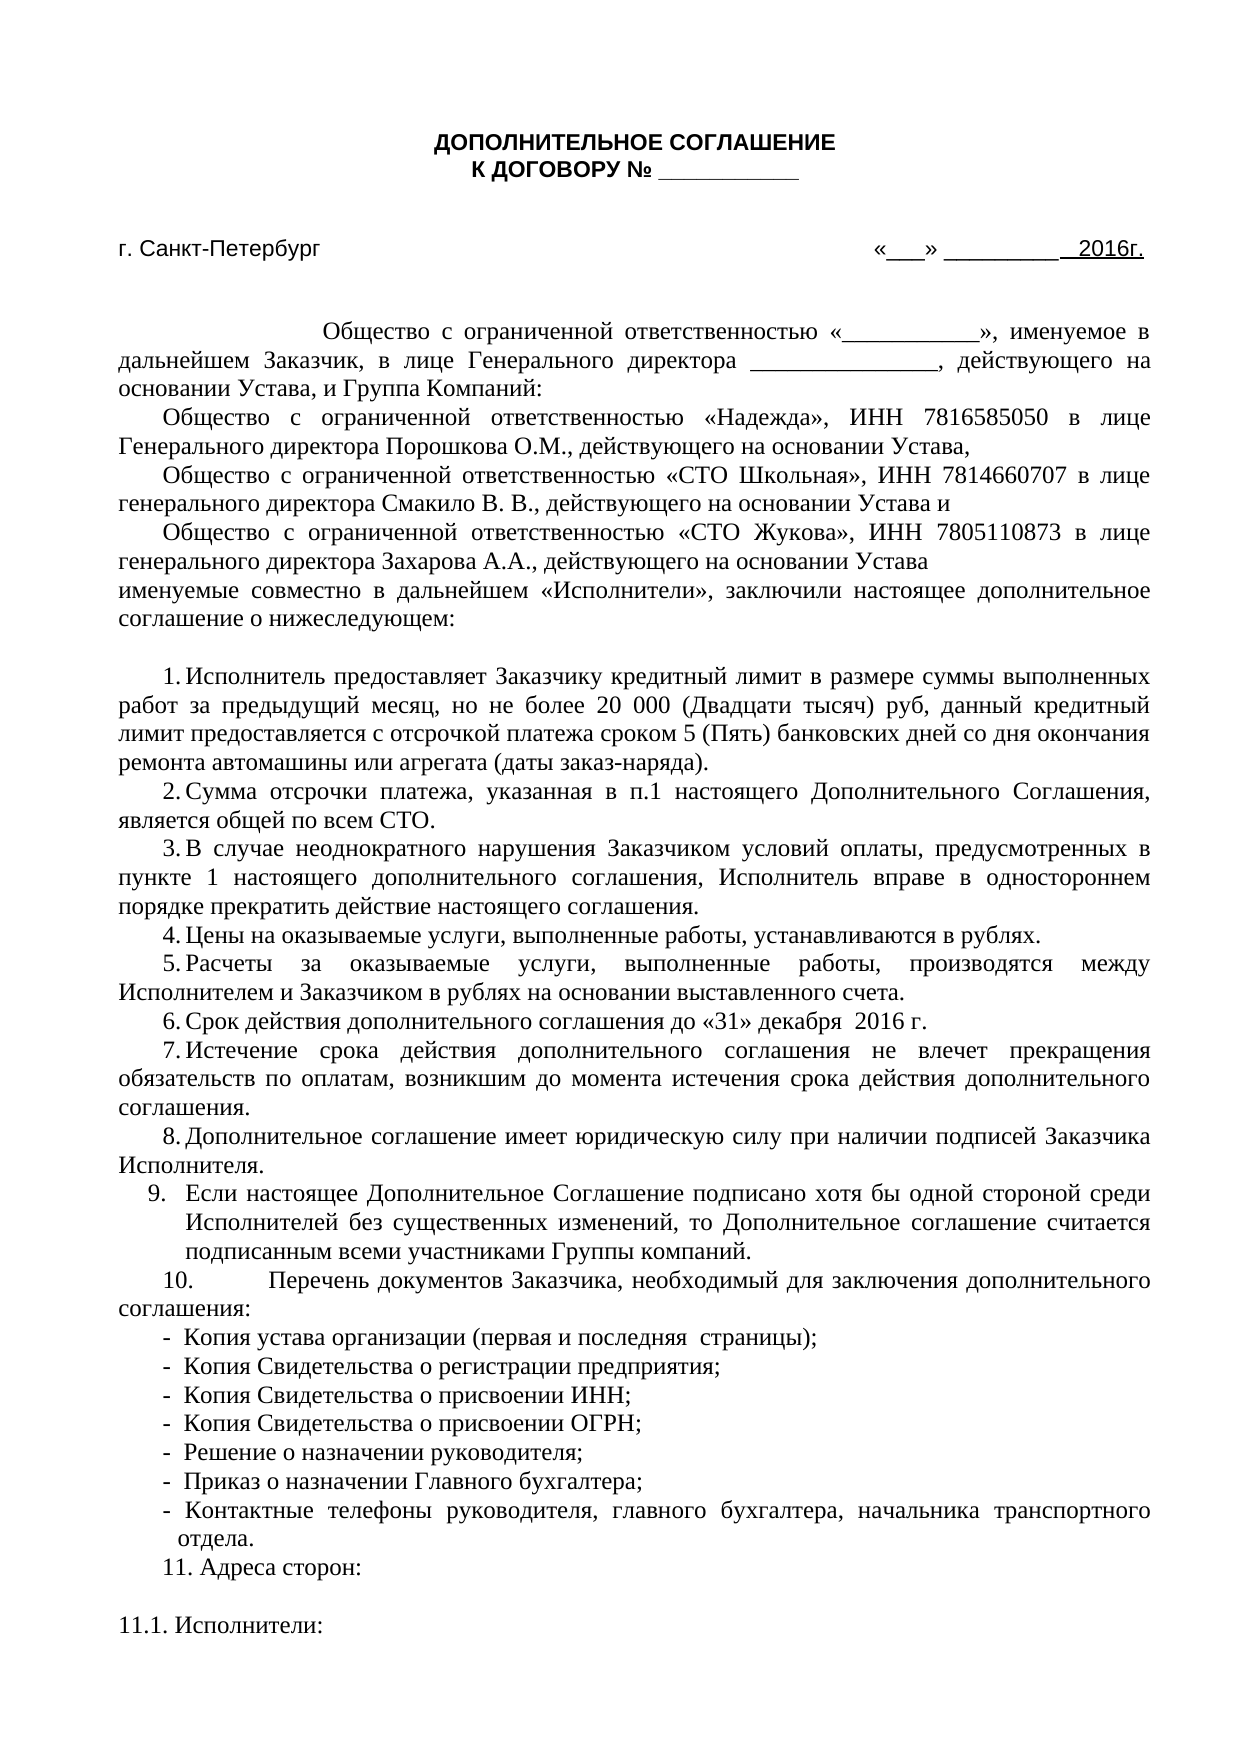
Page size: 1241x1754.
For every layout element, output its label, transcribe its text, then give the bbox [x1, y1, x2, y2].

text - Копия устава организации (первая и последняя страницы); [162, 1322, 1152, 1351]
title к ДОГОВОРу № ___________ [118, 156, 1152, 182]
text - Приказ о назначении Главного бухгалтера; [162, 1466, 1152, 1495]
list Расчеты за оказываемые услуги, выполненные работы, производятся между Исполнителем и Заказчиком в рублях на основании выставленного счета. [118, 948, 1152, 1006]
text - Копия Свидетельства о регистрации предприятия; [162, 1351, 1152, 1380]
text Общество с ограниченной ответственностью «Надежда», ИНН 7816585050 в лице Генерального директора Порошкова О.М., действующего на основании Устава, [118, 402, 1152, 460]
text именуемые совместно в дальнейшем «Исполнители», заключили настоящее дополнительное соглашение о нижеследующем: [118, 575, 1152, 632]
text Общество с ограниченной ответственностью «___________», именуемое в дальнейшем Заказчик, в лице Генерального директора _______________, действующего на основании Устава, и Группа Компаний: [118, 316, 1152, 402]
list Цены на оказываемые услуги, выполненные работы, устанавливаются в рублях. [118, 920, 1152, 948]
list Истечение срока действия дополнительного соглашения не влечет прекращения обязательств по оплатам, возникшим до момента истечения срока действия дополнительного соглашения. [118, 1035, 1152, 1121]
text Общество с ограниченной ответственностью «СТО Школьная», ИНН 7814660707 в лице генерального директора Смакило В. В., действующего на основании Устава и [118, 460, 1152, 517]
title Дополнительное соглашение [118, 129, 1152, 156]
list В случае неоднократного нарушения Заказчиком условий оплаты, предусмотренных в пункте 1 настоящего дополнительного соглашения, Исполнитель вправе в одностороннем порядке прекратить действие настоящего соглашения. [118, 833, 1152, 920]
list Исполнитель предоставляет Заказчику кредитный лимит в размере суммы выполненных работ за предыдущий месяц, но не более 20 000 (Двадцати тысяч) руб, данный кредитный лимит предоставляется с отсрочкой платежа сроком 5 (Пять) банковских дней со дня окончания ремонта автомашины или агрегата (даты заказ-наряда). [118, 661, 1152, 776]
list Если настоящее Дополнительное Соглашение подписано хотя бы одной стороной среди Исполнителей без существенных изменений, то Дополнительное соглашение считается подписанным всеми участниками Группы компаний. [148, 1178, 1152, 1265]
list Дополнительное соглашение имеет юридическую силу при наличии подписей Заказчика Исполнителя. [118, 1121, 1152, 1178]
text - Копия Свидетельства о присвоении ОГРН; [162, 1408, 1152, 1437]
list Перечень документов Заказчика, необходимый для заключения дополнительного соглашения: [118, 1265, 1152, 1322]
text 11. Адреса сторон: [118, 1552, 1152, 1581]
text Общество с ограниченной ответственностью «СТО Жукова», ИНН 7805110873 в лице генерального директора Захарова А.А., действующего на основании Устава [118, 517, 1152, 575]
text г. Санкт-Петербург «___» _________ 2016г. [118, 234, 1152, 261]
text - Копия Свидетельства о присвоении ИНН; [162, 1380, 1152, 1408]
list Сумма отсрочки платежа, указанная в п.1 настоящего Дополнительного Соглашения, является общей по всем СТО. [118, 776, 1152, 833]
text - Решение о назначении руководителя; [162, 1437, 1152, 1466]
text - Контактные телефоны руководителя, главного бухгалтера, начальника транспортного отдела. [162, 1495, 1152, 1552]
text 11.1. Исполнители: [118, 1610, 1152, 1638]
list Срок действия дополнительного соглашения до «31» декабря 2016 г. [118, 1006, 1152, 1035]
